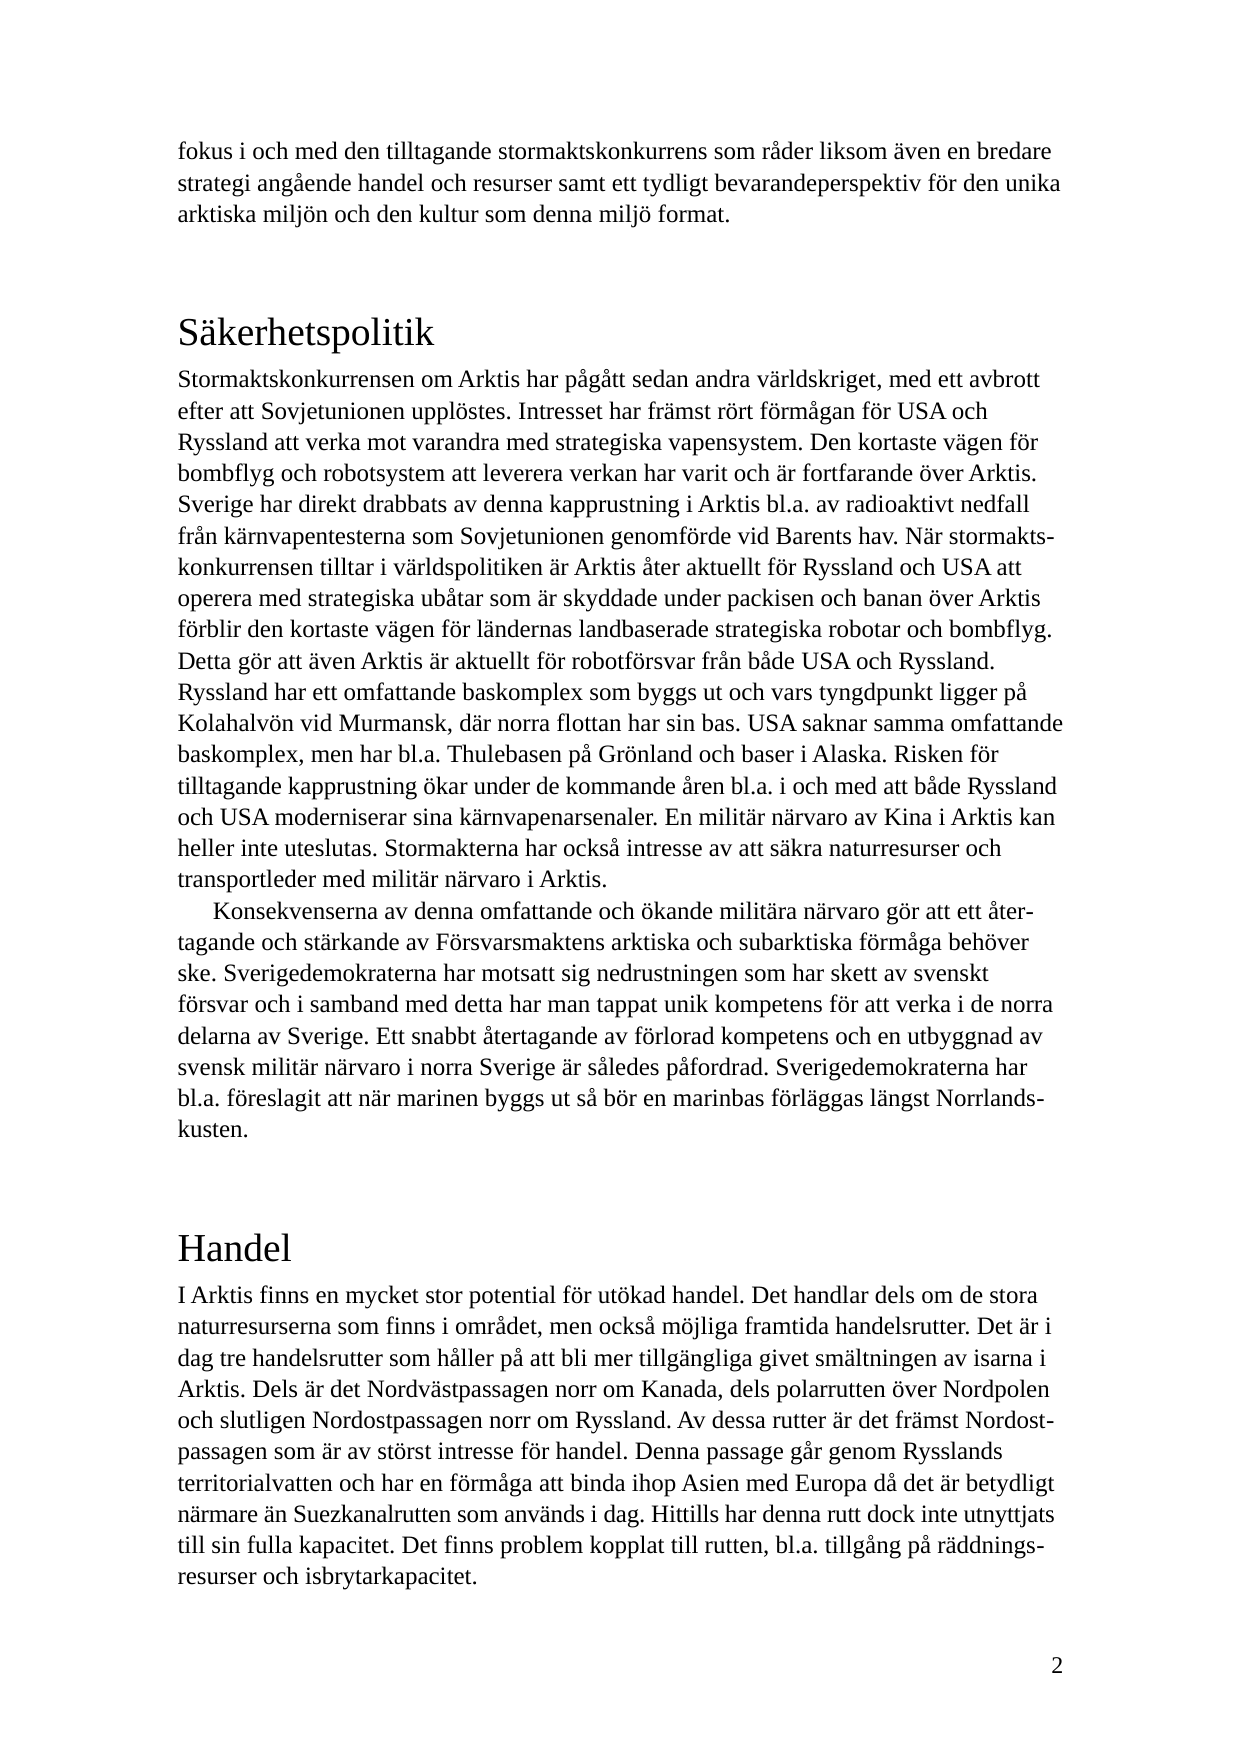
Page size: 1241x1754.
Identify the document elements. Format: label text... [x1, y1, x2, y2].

subtitle Handel [177, 1229, 1063, 1269]
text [177, 134, 1063, 228]
text Konsekvenserna av denna omfattande och ökande militära närvaro gör att ett återtagande och stärkande av Försvarsmaktens arktiska och subarktiska förmåga behöver ske. Sverigedemokraterna har motsatt sig nedrustningen som har skett av svenskt försvar och i samband med detta har man tappat unik kompetens för att verka i de norra delarna av Sverige. Ett snabbt återtagande av förlorad kompetens och en utbyggnad av svensk militär närvaro i norra Sverige är således påfordrad. Sverigedemokraterna har bl.a. föreslagit att när marinen byggs ut så bör en marinbas förläggas längst Norrlandskusten. [177, 893, 1063, 1143]
text I Arktis finns en mycket stor potential för utökad handel. Det handlar dels om de stora naturresurserna som finns i området, men också möjliga framtida handelsrutter. Det är i dag tre handelsrutter som håller på att bli mer tillgängliga givet smältningen av isarna i Arktis. Dels är det Nordvästpassagen norr om Kanada, dels polarrutten över Nordpolen och slutligen Nordostpassagen norr om Ryssland. Av dessa rutter är det främst Nordostpassagen som är av störst intresse för handel. Denna passage går genom Rysslands territorialvatten och har en förmåga att binda ihop Asien med Europa då det är betydligt närmare än Suezkanalrutten som används i dag. Hittills har denna rutt dock inte utnyttjats till sin fulla kapacitet. Det finns problem kopplat till rutten, bl.a. tillgång på räddningsresurser och isbrytarkapacitet. [177, 1278, 1063, 1590]
subtitle Säkerhetspolitik [177, 313, 1063, 354]
text Stormaktskonkurrensen om Arktis har pågått sedan andra världskriget, med ett avbrott efter att Sovjetunionen upplöstes. Intresset har främst rört förmågan för USA och Ryssland att verka mot varandra med strategiska vapensystem. Den kortaste vägen för bombflyg och robotsystem att leverera verkan har varit och är fortfarande över Arktis. Sverige har direkt drabbats av denna kapprustning i Arktis bl.a. av radioaktivt nedfall från kärnvapentesterna som Sovjetunionen genomförde vid Barents hav. När stormaktskonkurrensen tilltar i världspolitiken är Arktis åter aktuellt för Ryssland och USA att operera med strategiska ubåtar som är skyddade under packisen och banan över Arktis förblir den kortaste vägen för ländernas landbaserade strategiska robotar och bombflyg. Detta gör att även Arktis är aktuellt för robotförsvar från både USA och Ryssland. Ryssland har ett omfattande baskomplex som byggs ut och vars tyngdpunkt ligger på Kolahalvön vid Murmansk, där norra flottan har sin bas. USA saknar samma omfattande baskomplex, men har bl.a. Thulebasen på Grönland och baser i Alaska. Risken för tilltagande kapprustning ökar under de kommande åren bl.a. i och med att både Ryssland och USA moderniserar sina kärnvapenarsenaler. En militär närvaro av Kina i Arktis kan heller inte uteslutas. Stormakterna har också intresse av att säkra naturresurser och transportleder med militär närvaro i Arktis. [177, 362, 1063, 893]
